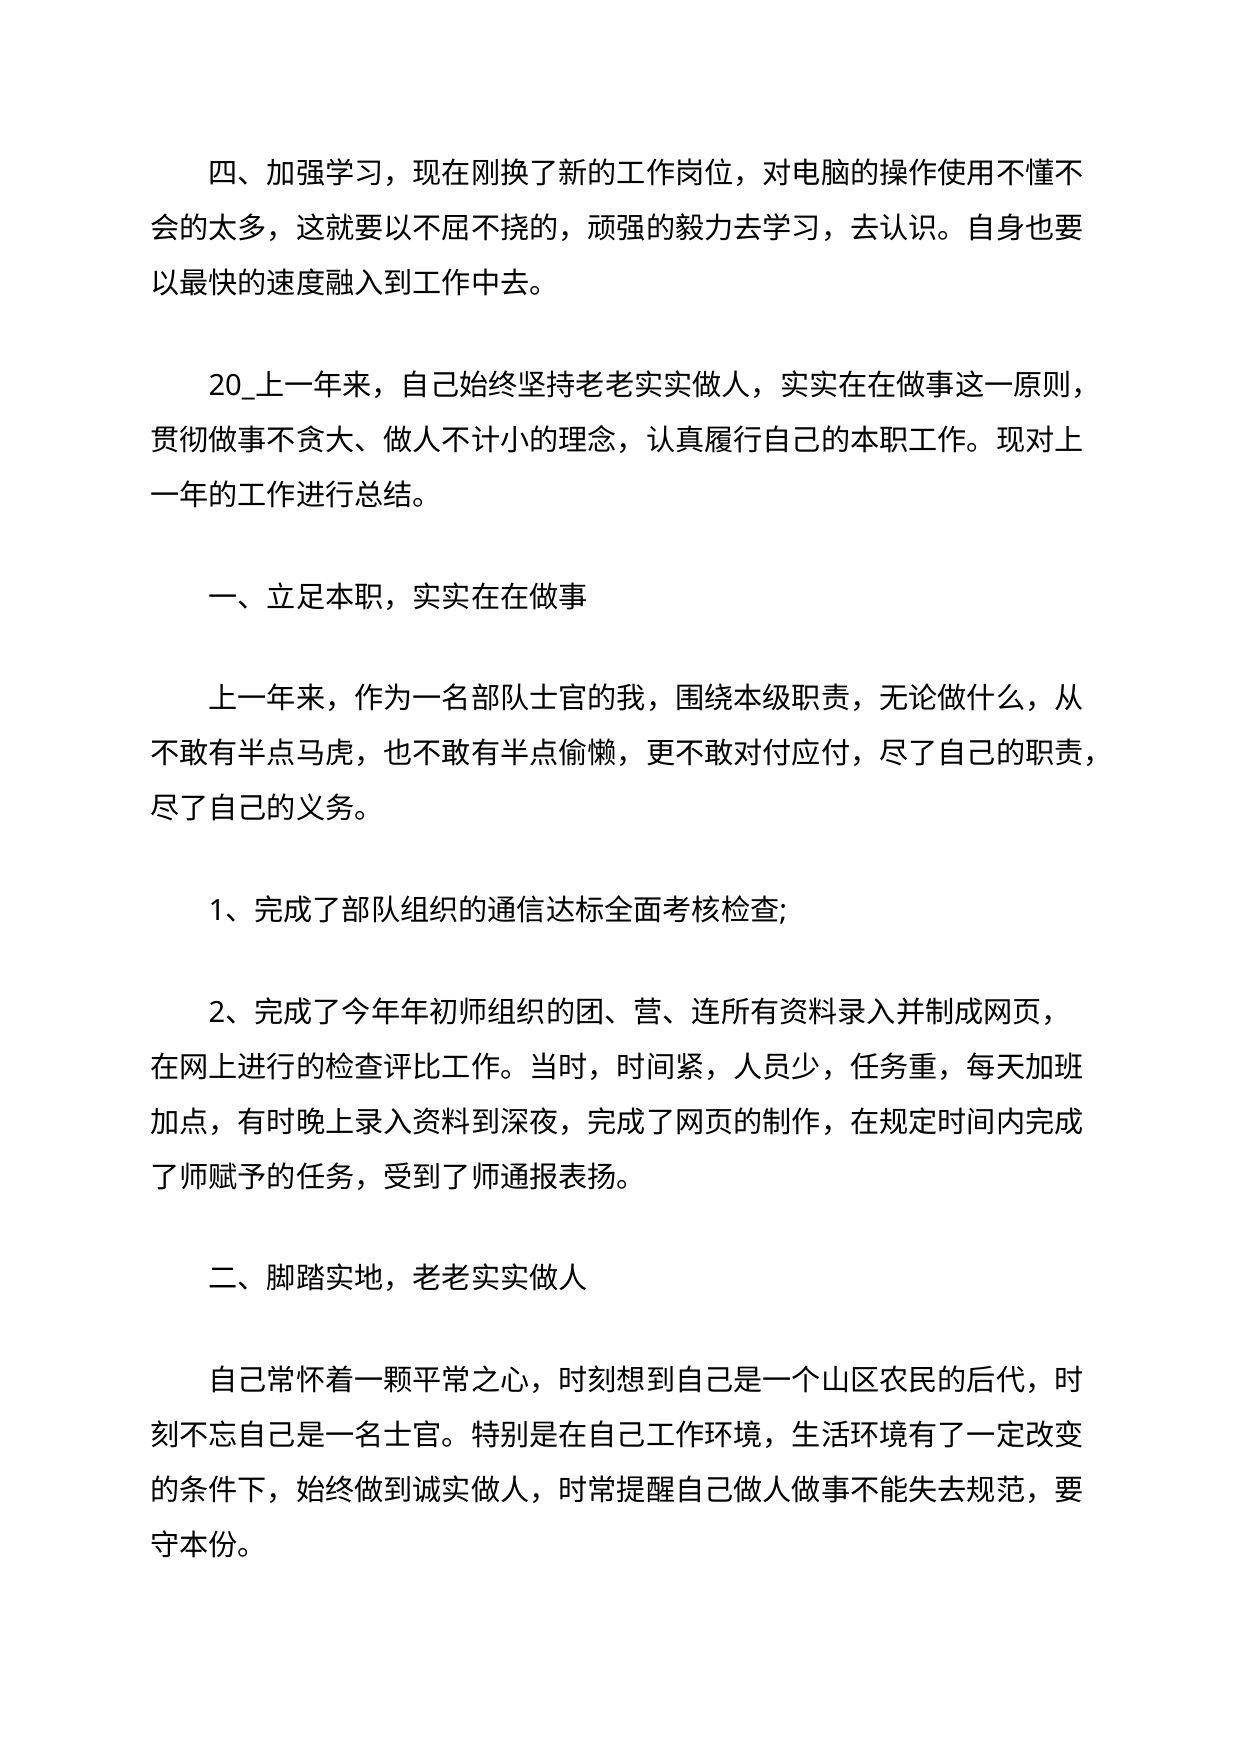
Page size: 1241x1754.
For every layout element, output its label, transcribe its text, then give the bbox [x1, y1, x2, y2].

text 20_上一年来，自己始终坚持老老实实做人，实实在在做事这一原则，贯彻做事不贪大、做人不计小的理念，认真履行自己的本职工作。现对上一年的工作进行总结。 [150, 362, 1090, 514]
text 二、脚踏实地，老老实实做人 [150, 1255, 1090, 1297]
text 自己常怀着一颗平常之心，时刻想到自己是一个山区农民的后代，时刻不忘自己是一名士官。特别是在自己工作环境，生活环境有了一定改变的条件下，始终做到诚实做人，时常提醒自己做人做事不能失去规范，要守本份。 [150, 1357, 1090, 1564]
text 上一年来，作为一名部队士官的我，围绕本级职责，无论做什么，从不敢有半点马虎，也不敢有半点偷懒，更不敢对付应付，尽了自己的职责，尽了自己的义务。 [150, 675, 1090, 827]
text 2、完成了今年年初师组织的团、营、连所有资料录入并制成网页，在网上进行的检查评比工作。当时，时间紧，人员少，任务重，每天加班加点，有时晚上录入资料到深夜，完成了网页的制作，在规定时间内完成了师赋予的任务，受到了师通报表扬。 [150, 988, 1090, 1196]
text 一、立足本职，实实在在做事 [150, 573, 1090, 616]
text 四、加强学习，现在刚换了新的工作岗位，对电脑的操作使用不懂不会的太多，这就要以不屈不挠的，顽强的毅力去学习，去认识。自身也要以最快的速度融入到工作中去。 [150, 150, 1090, 302]
text 1、完成了部队组织的通信达标全面考核检查; [150, 887, 1090, 929]
